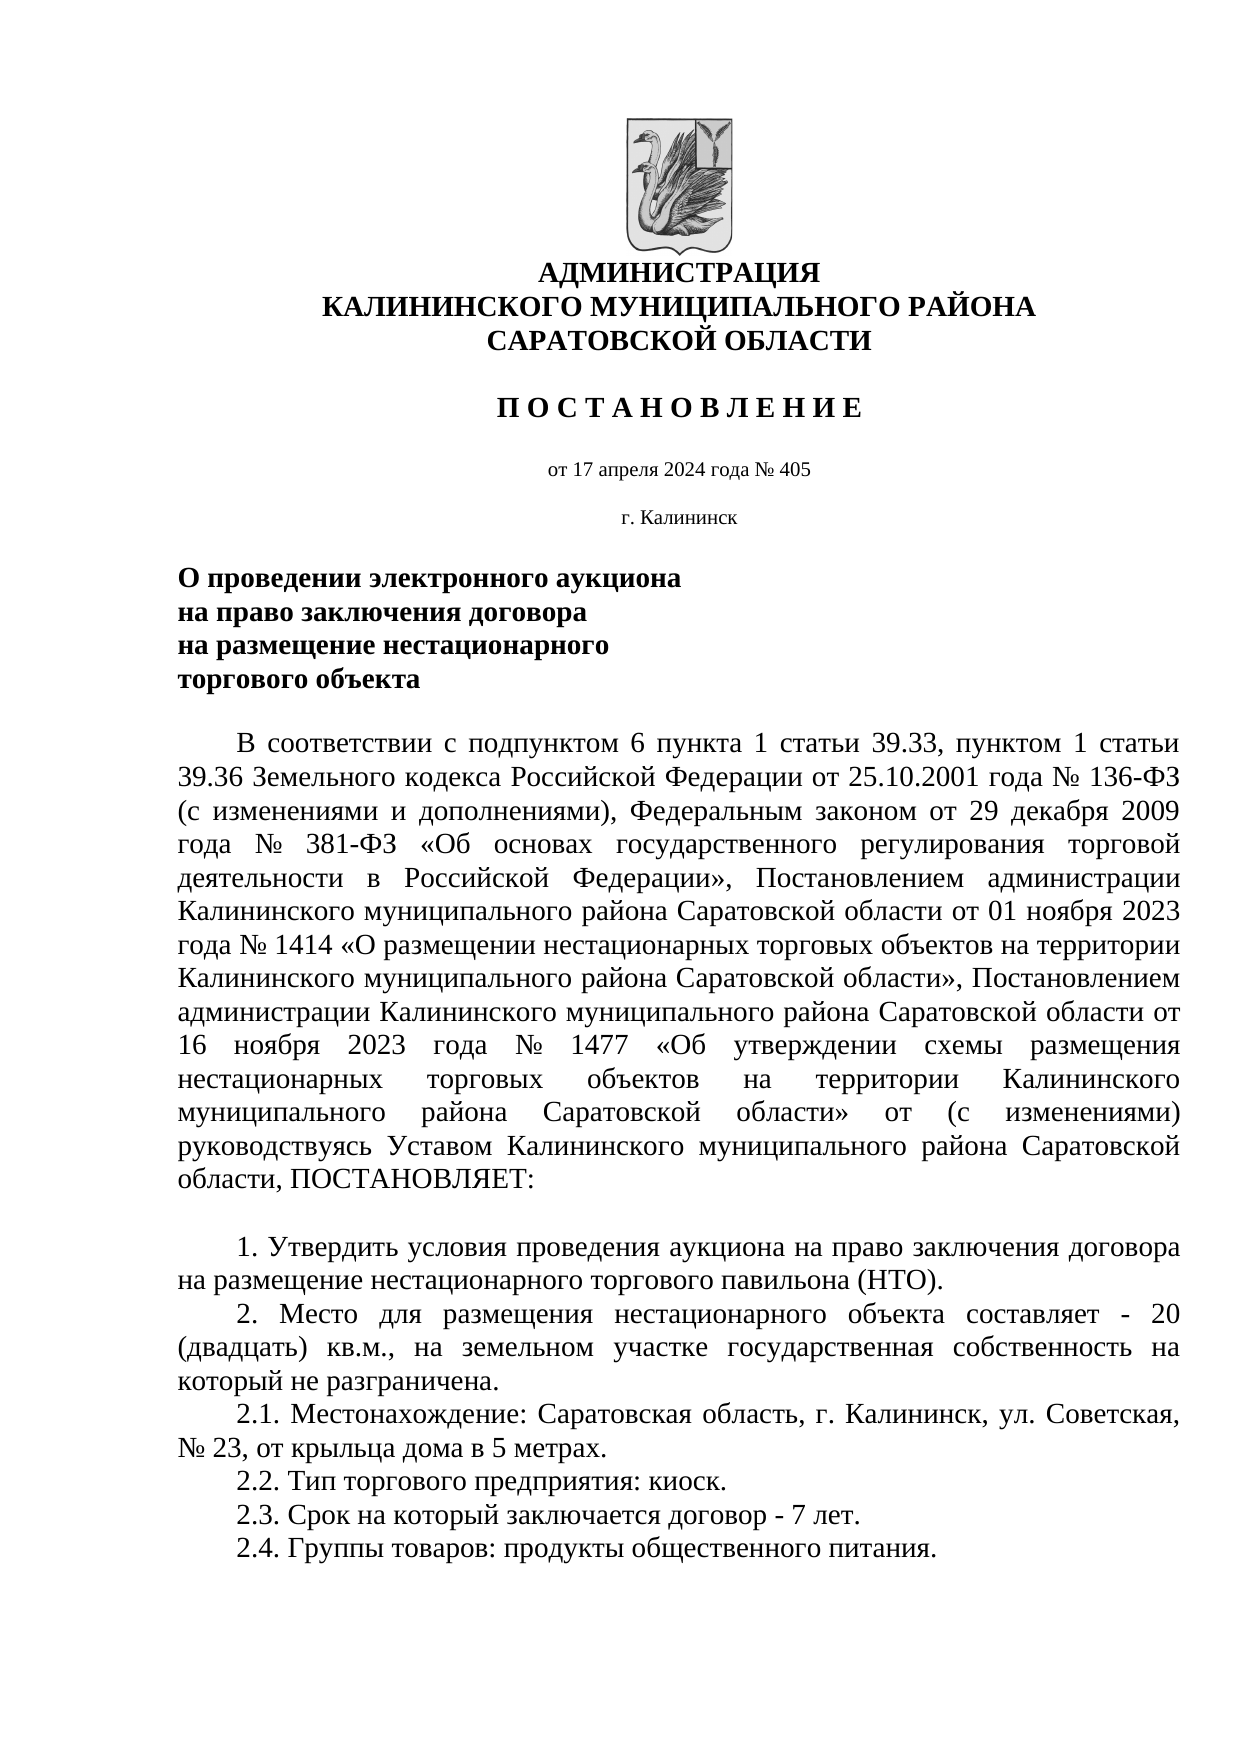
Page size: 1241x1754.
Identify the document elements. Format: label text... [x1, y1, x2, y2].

text 2. Место для размещения нестационарного объекта составляет - 20 (двадцать) кв.м., на земельном участке государственная собственность на который не разграничена. [177, 1296, 1181, 1396]
text 1. Утвердить условия проведения аукциона на право заключения договора на размещение нестационарного торгового павильона (НТО). [177, 1229, 1181, 1296]
text 2.2. Тип торгового предприятия: киоск. [177, 1463, 1181, 1497]
text САРАТОВСКОЙ ОБЛАСТИ [177, 323, 1181, 356]
text на размещение нестационарного [177, 627, 1181, 661]
text на право заключения договора [177, 594, 1181, 627]
text от 17 апреля 2024 года № 405 [177, 457, 1181, 481]
text 2.3. Срок на который заключается договор - 7 лет. [177, 1497, 1181, 1531]
picture [626, 118, 733, 256]
text г. Калининск [177, 505, 1181, 529]
text 2.1. Местонахождение: Саратовская область, г. Калининск, ул. Советская, № 23, от крыльца дома в 5 метрах. [177, 1396, 1181, 1463]
text 2.4. Группы товаров: продукты общественного питания. [177, 1531, 1181, 1564]
text торгового объекта [177, 661, 1181, 694]
text П О С Т А Н О В Л Е Н И Е [177, 390, 1181, 423]
text АДМИНИСТРАЦИЯ [177, 256, 1181, 289]
text О проведении электронного аукциона [177, 560, 1181, 594]
text В соответствии с подпунктом 6 пункта 1 статьи 39.33, пунктом 1 статьи 39.36 Земельного кодекса Российской Федерации от 25.10.2001 года № 136-ФЗ (с изменениями и дополнениями), Федеральным законом от 29 декабря 2009 года № 381-ФЗ «Об основах государственного регулирования торговой деятельности в Российской Федерации», Постановлением администрации Калининского муниципального района Саратовской области от 01 ноября 2023 года № 1414 «О размещении нестационарных торговых объектов на территории Калининского муниципального района Саратовской области», Постановлением администрации Калининского муниципального района Саратовской области от 16 ноября 2023 года № 1477 «Об утверждении схемы размещения нестационарных торговых объектов на территории Калининского муниципального района Саратовской области» от (с изменениями) руководствуясь Уставом Калининского муниципального района Саратовской области, ПОСТАНОВЛЯЕТ: [177, 726, 1181, 1195]
text КАЛИНИНСКОГО МУНИЦИПАЛЬНОГО РАЙОНА [177, 289, 1181, 323]
